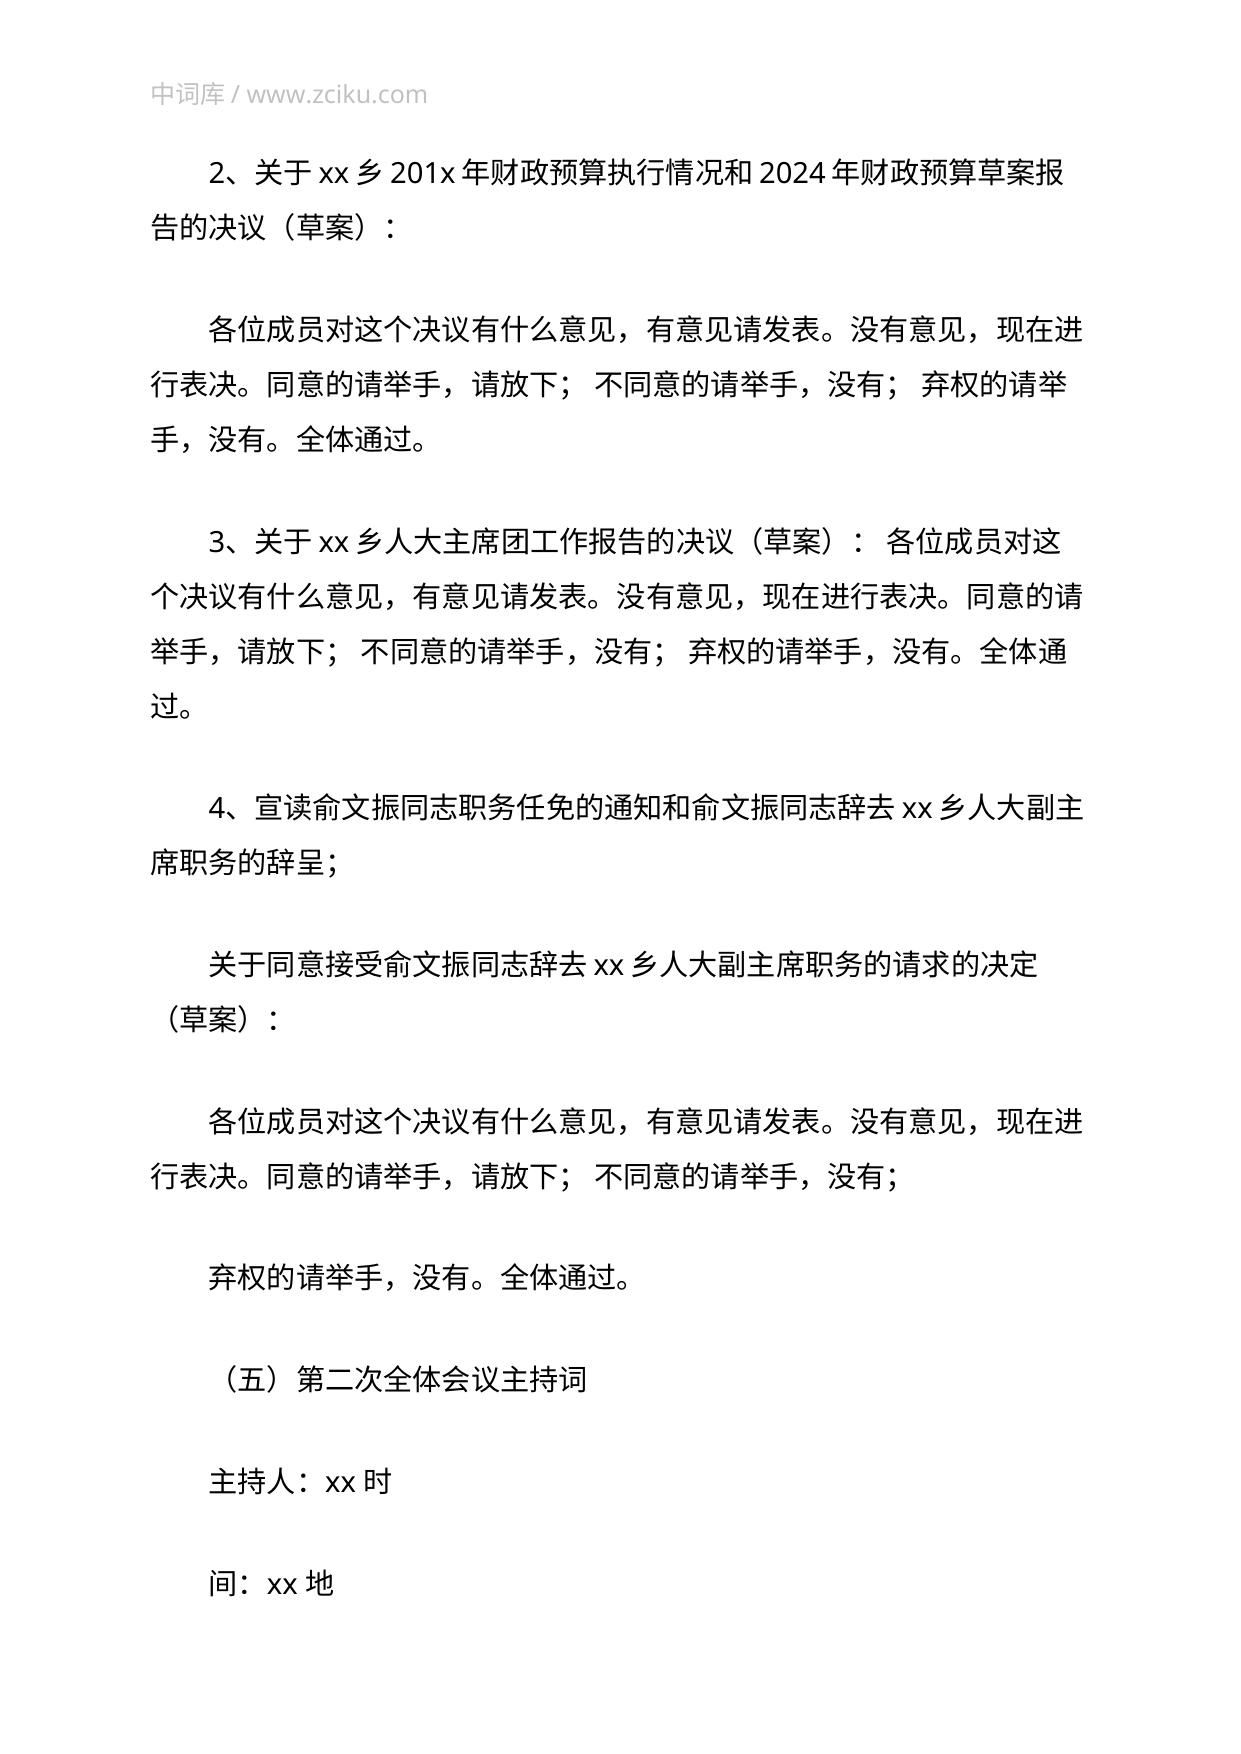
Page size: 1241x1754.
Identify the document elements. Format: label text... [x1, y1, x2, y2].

text 弃权的请举手，没有。全体通过。 [150, 1255, 1090, 1297]
text 主持人：xx 时 [150, 1459, 1090, 1501]
text 间：xx 地 [150, 1561, 1090, 1603]
text 各位成员对这个决议有什么意见，有意见请发表。没有意见，现在进行表决。同意的请举手，请放下； 不同意的请举手，没有； 弃权的请举手，没有。全体通过。 [150, 307, 1090, 459]
text 4、宣读俞文振同志职务任免的通知和俞文振同志辞去xx乡人大副主席职务的辞呈； [150, 785, 1090, 882]
text 3、关于xx乡人大主席团工作报告的决议（草案）： 各位成员对这个决议有什么意见，有意见请发表。没有意见，现在进行表决。同意的请举手，请放下； 不同意的请举手，没有； 弃权的请举手，没有。全体通过。 [150, 518, 1090, 725]
text 2、关于xx乡201x年财政预算执行情况和2024年财政预算草案报告的决议（草案）： [150, 150, 1090, 247]
text 各位成员对这个决议有什么意见，有意见请发表。没有意见，现在进行表决。同意的请举手，请放下； 不同意的请举手，没有； [150, 1098, 1090, 1196]
text （五）第二次全体会议主持词 [150, 1357, 1090, 1399]
text 关于同意接受俞文振同志辞去xx乡人大副主席职务的请求的决定（草案）： [150, 942, 1090, 1039]
